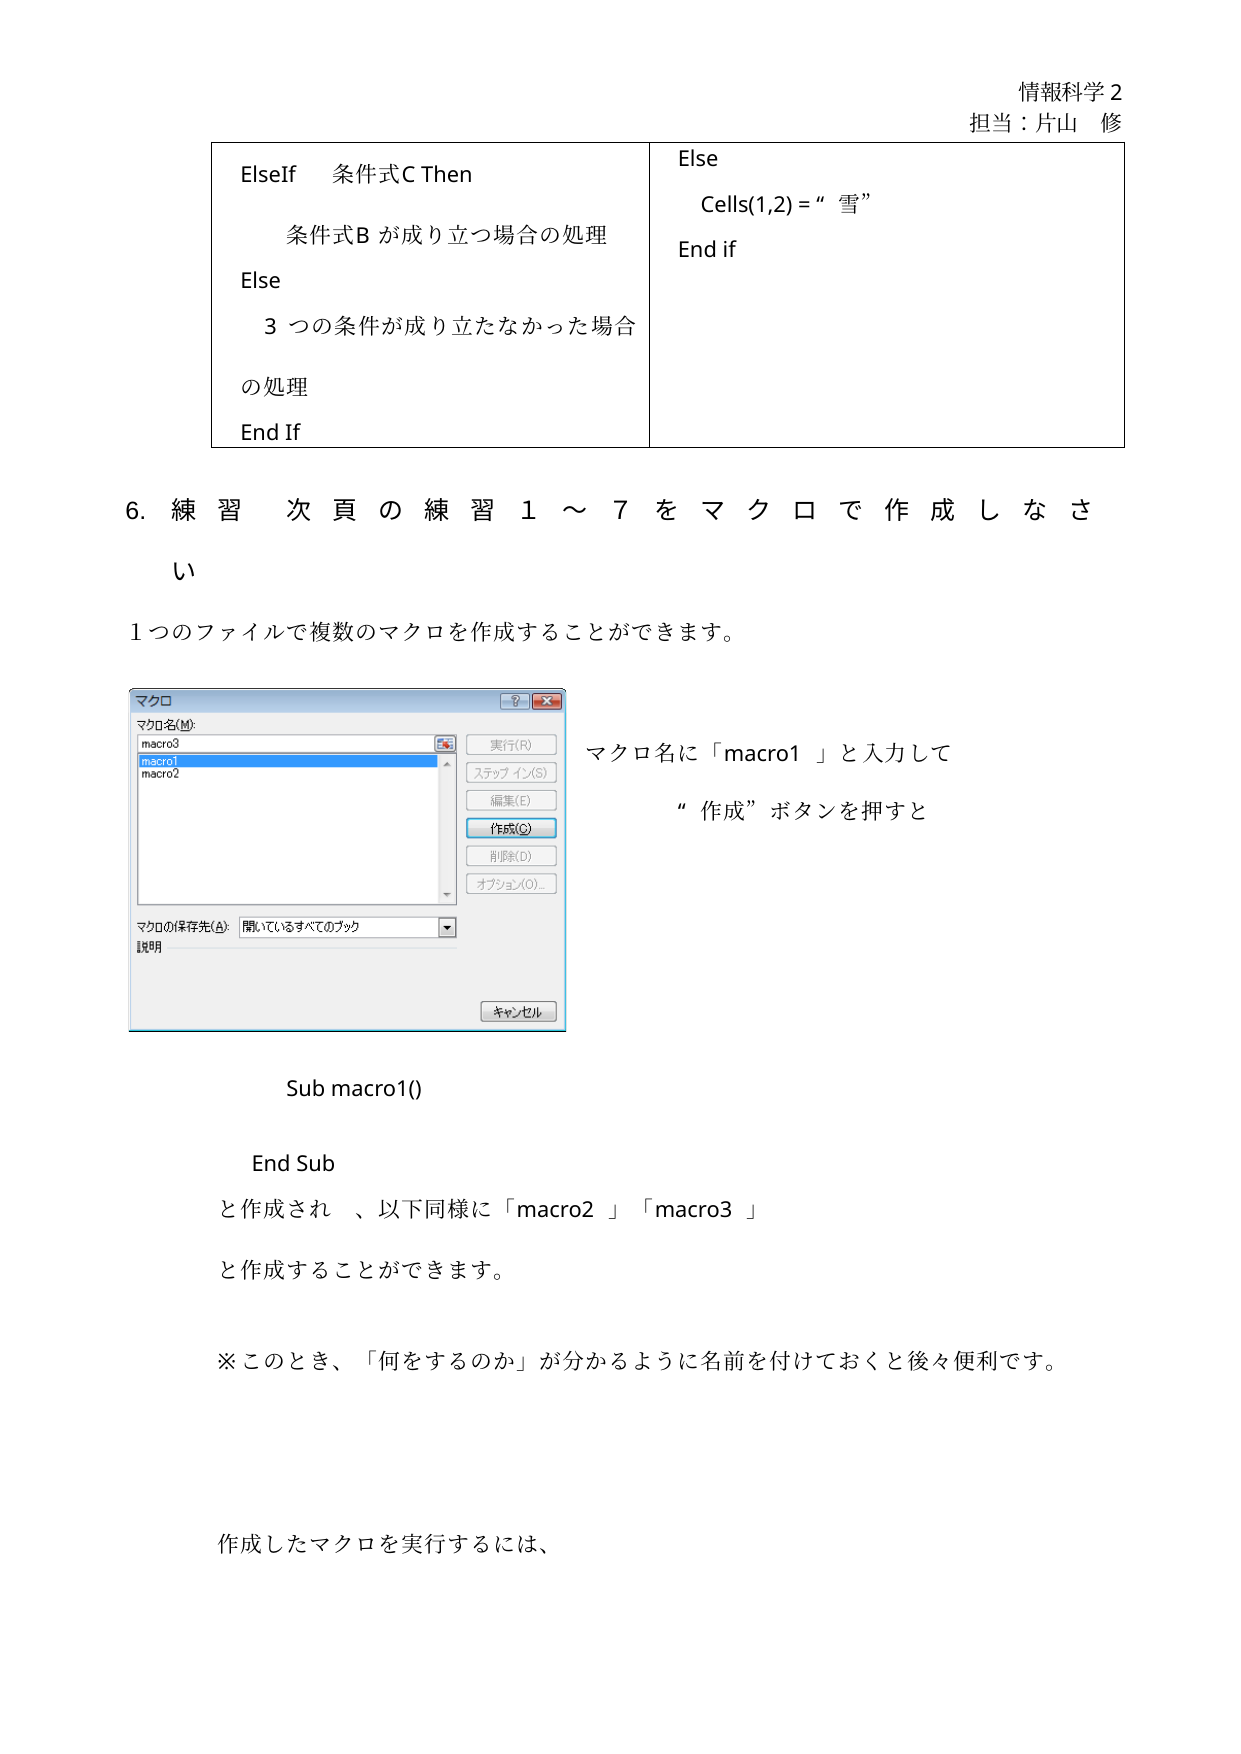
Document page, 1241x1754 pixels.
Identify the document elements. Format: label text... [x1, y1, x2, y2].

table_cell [650, 143, 1124, 447]
list と作成することができます。 [205, 1239, 1115, 1299]
list と作成され、以下同様に「macro2」「macro3」 [205, 1178, 1115, 1239]
text マクロ名に「macro1」と入力して [567, 722, 1115, 782]
subtitle 練習 次頁の練習１～７をマクロで作成しなさい [125, 478, 1115, 600]
list Sub macro1() [205, 1056, 1115, 1117]
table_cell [212, 143, 649, 447]
list “作成”ボタンを押すと [205, 782, 1115, 1056]
picture [128, 688, 567, 1032]
text １つのファイルで複数のマクロを作成することができます。 [125, 600, 1115, 661]
list End Sub [205, 1147, 1115, 1178]
list 作成したマクロを実行するには、 [205, 1512, 1115, 1573]
list ※このとき、「何をするのか」が分かるように名前を付けておくと後々便利です。 [205, 1330, 1115, 1391]
